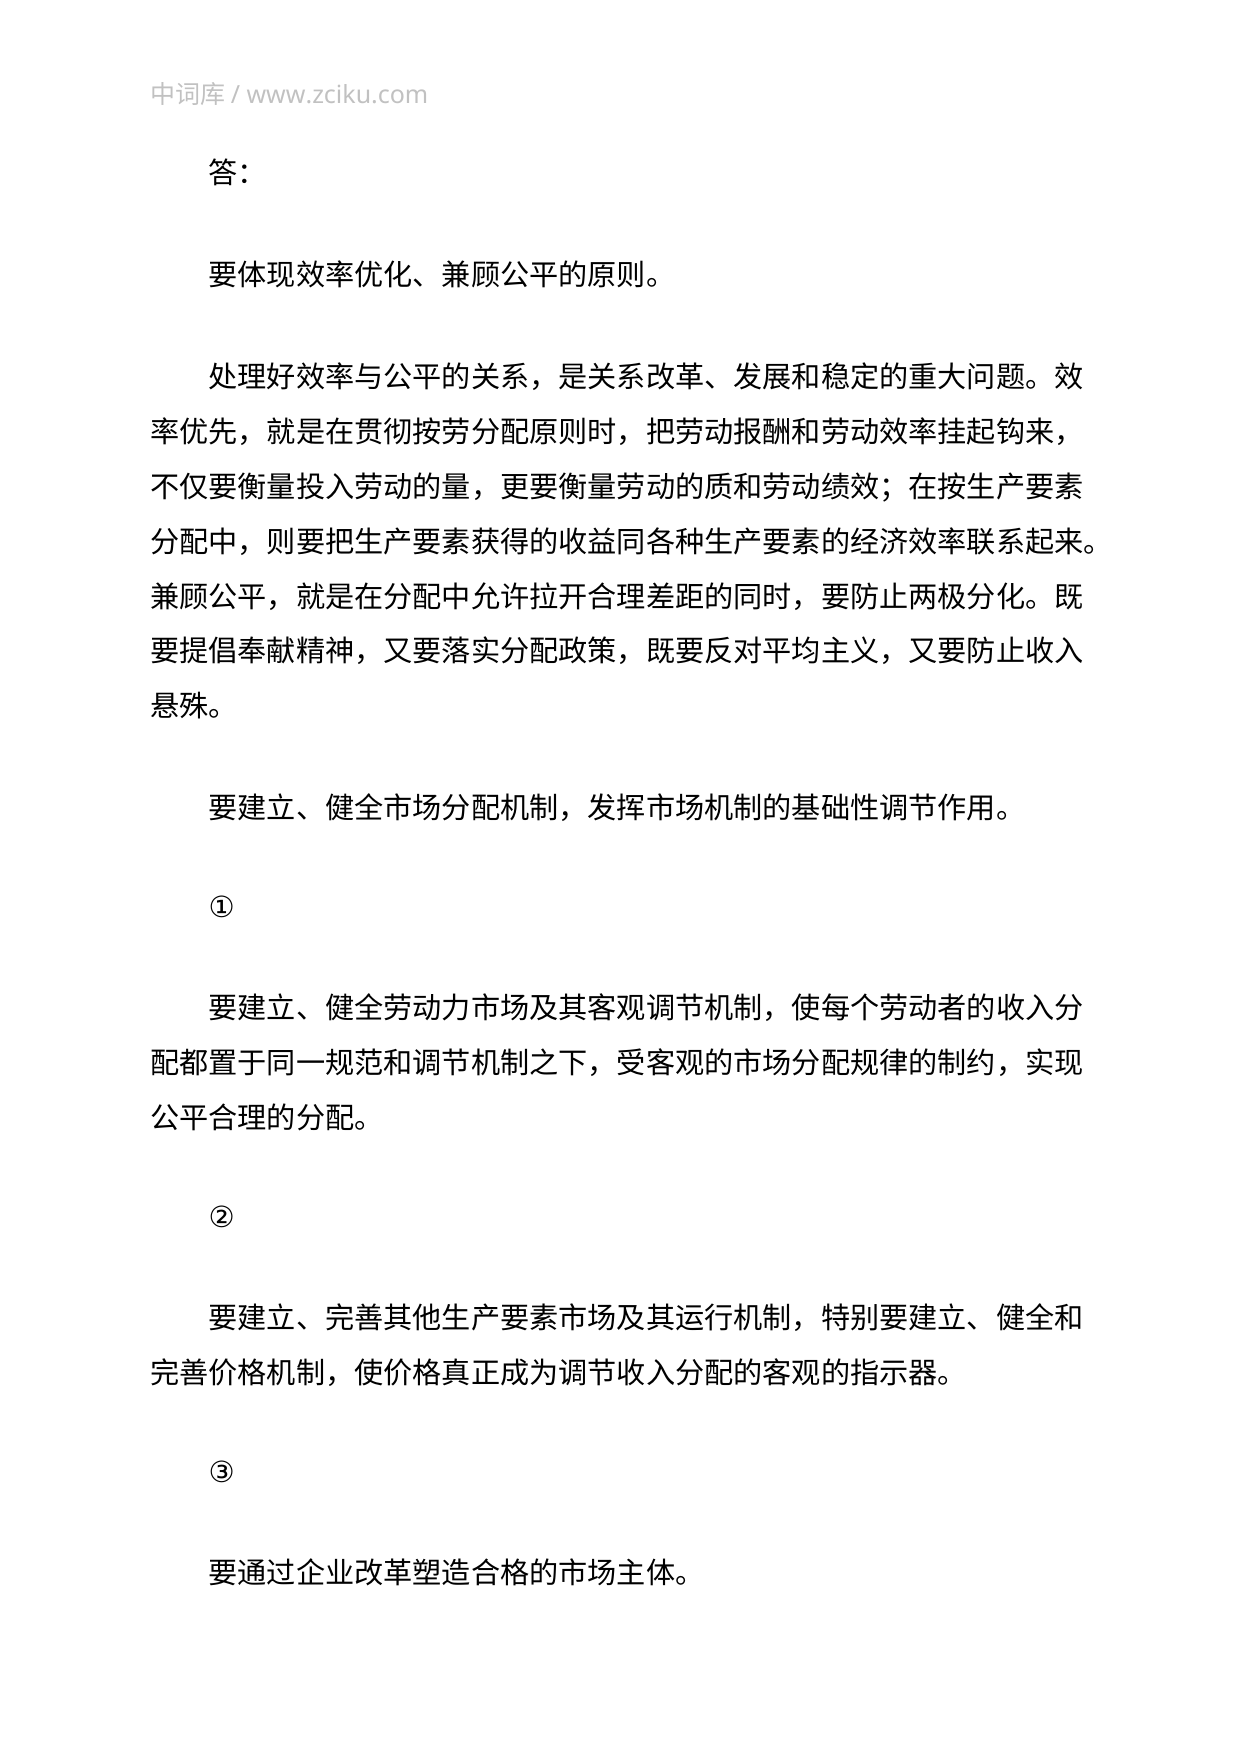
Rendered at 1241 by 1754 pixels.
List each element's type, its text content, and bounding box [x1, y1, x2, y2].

text ① [150, 886, 1090, 926]
text 答： [150, 150, 1090, 192]
text 要通过企业改革塑造合格的市场主体。 [150, 1550, 1090, 1592]
text ③ [150, 1452, 1090, 1491]
text 要体现效率优化、兼顾公平的原则。 [150, 252, 1090, 294]
text ② [150, 1196, 1090, 1236]
text 要建立、健全市场分配机制，发挥市场机制的基础性调节作用。 [150, 785, 1090, 827]
text 要建立、完善其他生产要素市场及其运行机制，特别要建立、健全和完善价格机制，使价格真正成为调节收入分配的客观的指示器。 [150, 1295, 1090, 1392]
text 要建立、健全劳动力市场及其客观调节机制，使每个劳动者的收入分配都置于同一规范和调节机制之下，受客观的市场分配规律的制约，实现公平合理的分配。 [150, 985, 1090, 1137]
text 处理好效率与公平的关系，是关系改革、发展和稳定的重大问题。效率优先，就是在贯彻按劳分配原则时，把劳动报酬和劳动效率挂起钩来，不仅要衡量投入劳动的量，更要衡量劳动的质和劳动绩效；在按生产要素分配中，则要把生产要素获得的收益同各种生产要素的经济效率联系起来。兼顾公平，就是在分配中允许拉开合理差距的同时，要防止两极分化。既要提倡奉献精神，又要落实分配政策，既要反对平均主义，又要防止收入悬殊。 [150, 353, 1090, 725]
